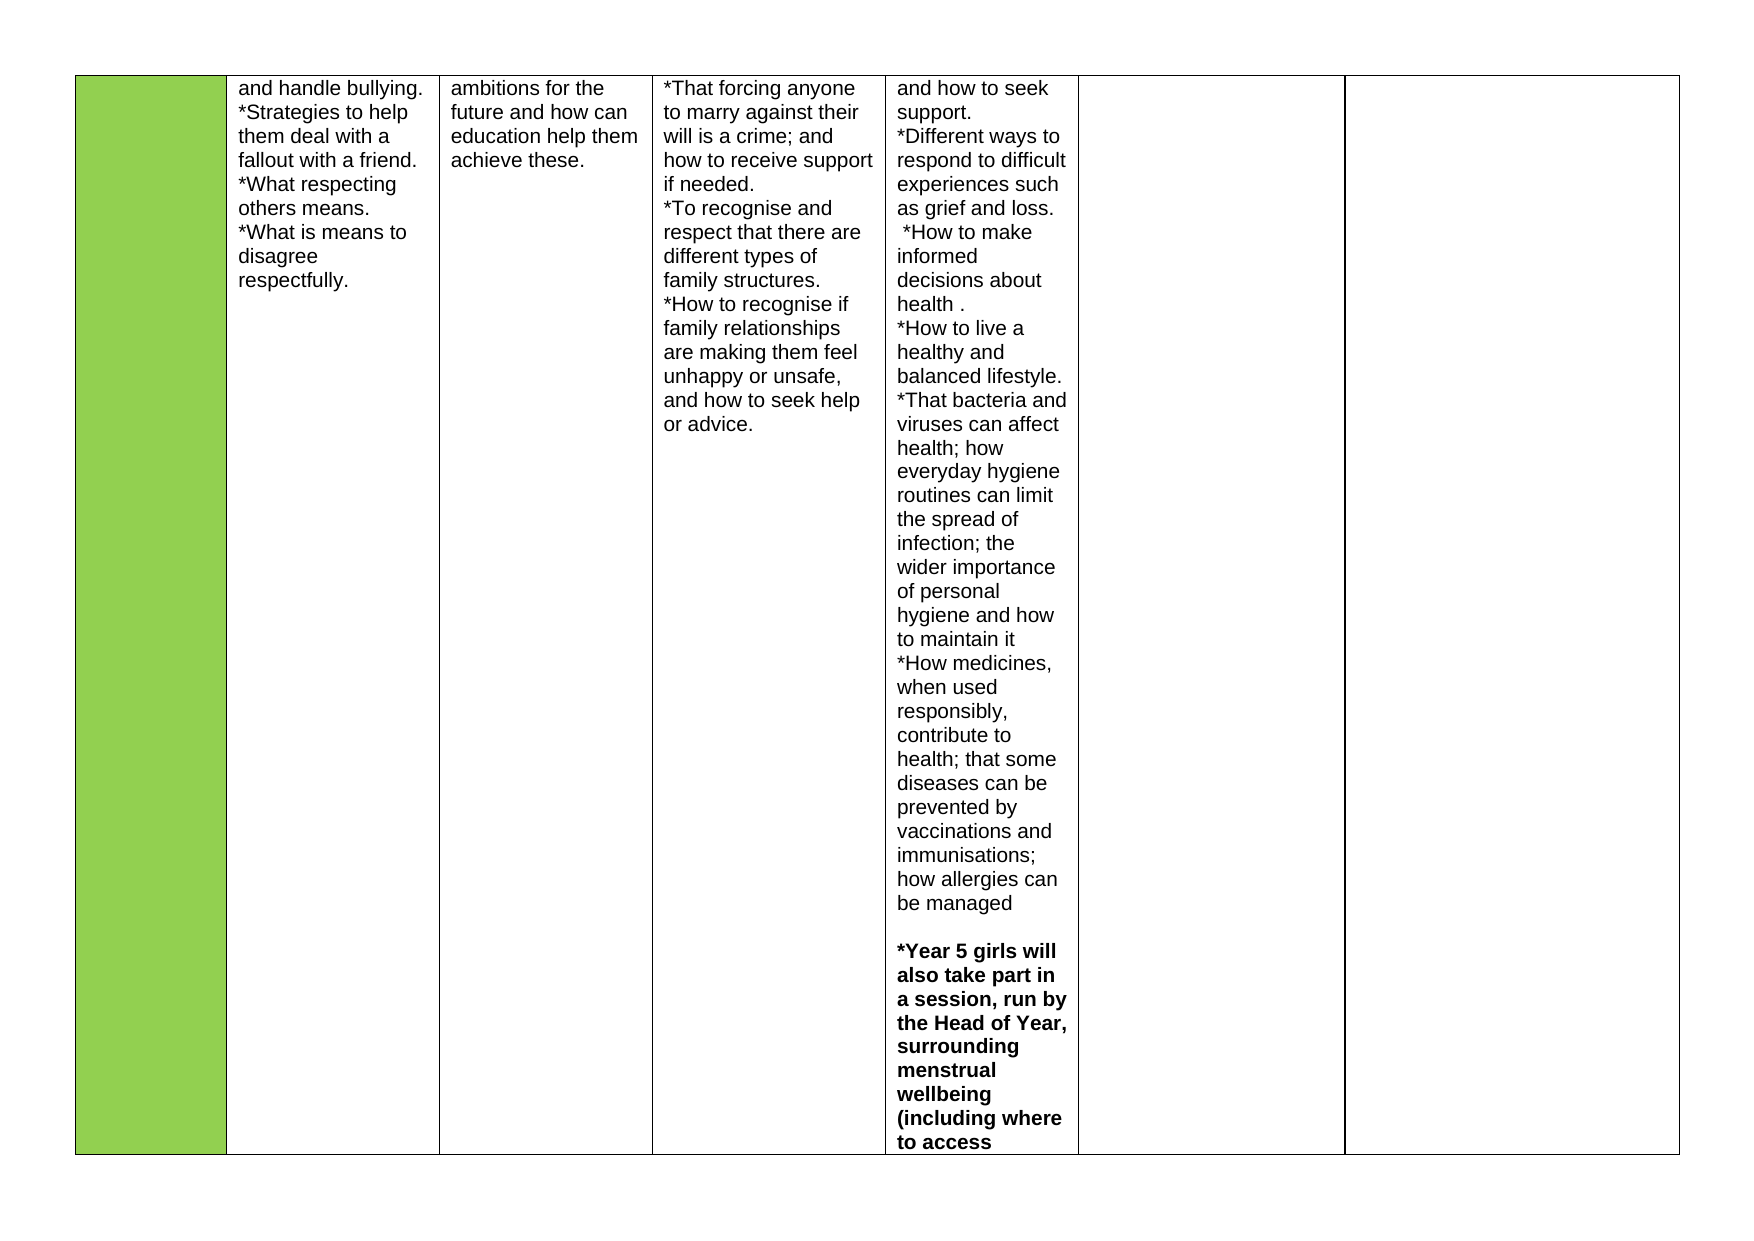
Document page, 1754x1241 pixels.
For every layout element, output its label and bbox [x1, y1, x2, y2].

table_cell [1346, 76, 1679, 1154]
table_cell [1079, 76, 1344, 1154]
table_cell [886, 76, 1078, 1154]
table_cell [440, 76, 652, 1154]
table_cell [76, 76, 226, 1154]
table_cell [227, 76, 439, 1154]
table_cell [653, 76, 885, 1154]
